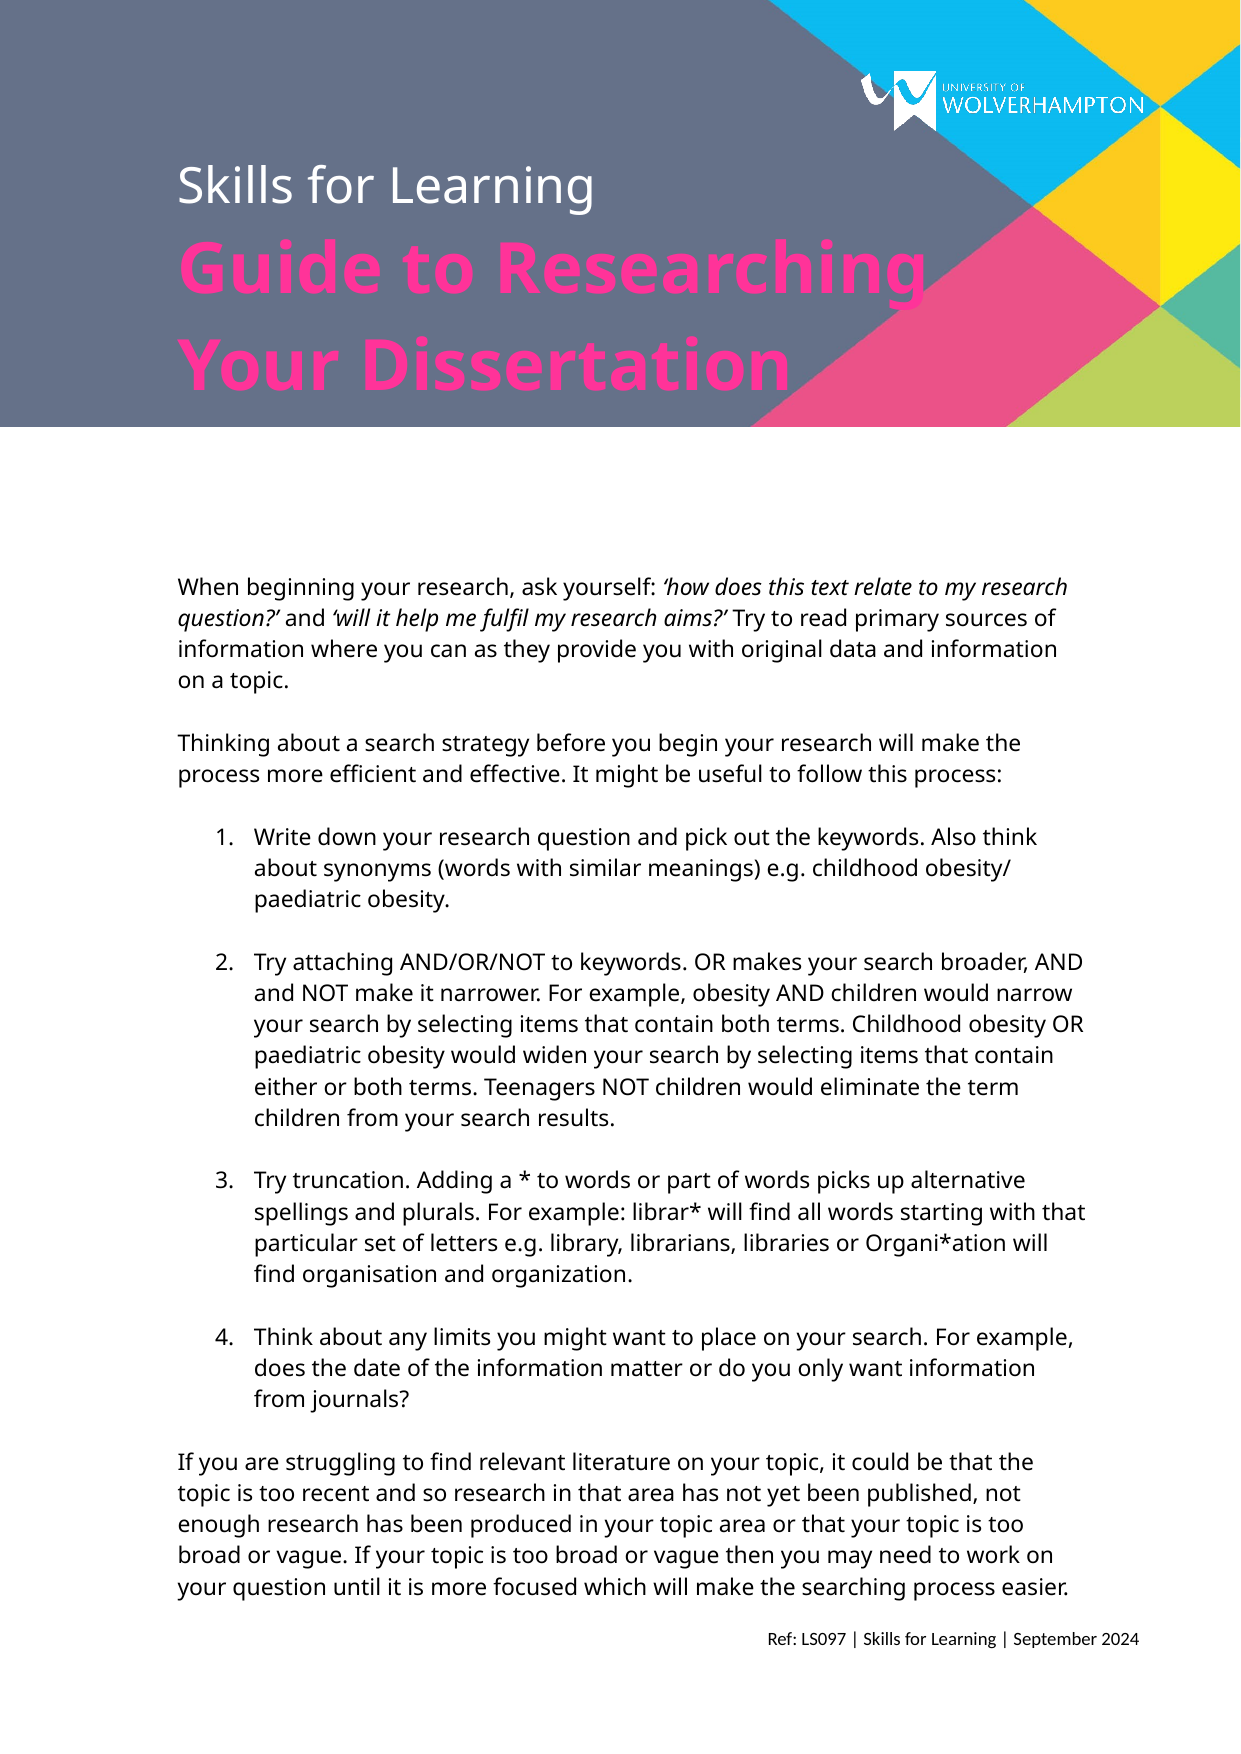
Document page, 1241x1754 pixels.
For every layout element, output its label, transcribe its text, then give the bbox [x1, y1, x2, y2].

text Thinking about a search strategy before you begin your research will make the process more efficient and effective. It might be useful to follow this process: [177, 726, 1090, 789]
picture [0, 0, 1241, 427]
picture [985, 98, 992, 113]
list Try attaching AND/OR/NOT to keywords. OR makes your search broader, AND and NOT make it narrower. For example, obesity AND children would narrow your search by selecting items that contain both terms. Childhood obesity OR paediatric obesity would widen your search by selecting items that contain either or both terms. Teenagers NOT children would eliminate the term children from your search results. [215, 945, 1090, 1132]
text When beginning your research, ask yourself: ‘how does this text relate to my research question?’ and ‘will it help me fulfil my research aims?’ Try to read primary sources of information where you can as they provide you with original data and information on a topic. [177, 570, 1090, 695]
picture [1021, 98, 1026, 112]
list Try truncation. Adding a * to words or part of words picks up alternative spellings and plurals. For example: librar* will find all words starting with that particular set of letters e.g. library, librarians, libraries or Organi*ation will find organisation and organization. [215, 1164, 1090, 1289]
picture [1009, 98, 1016, 113]
text Your Dissertation [177, 314, 1090, 411]
text Skills for Learning [177, 150, 1090, 218]
text Guide to Researching [177, 218, 1090, 314]
list Write down your research question and pick out the keywords. Also think about synonyms (words with similar meanings) e.g. childhood obesity/ paediatric obesity. [215, 820, 1090, 914]
list Think about any limits you might want to place on your search. For example, does the date of the information matter or do you only want information from journals? [215, 1320, 1090, 1414]
text If you are struggling to find relevant literature on your topic, it could be that the topic is too recent and so research in that area has not yet been published, not enough research has been produced in your topic area or that your topic is too broad or vague. If your topic is too broad or vague then you may need to work on your question until it is more focused which will make the searching process easier. [177, 1445, 1090, 1601]
